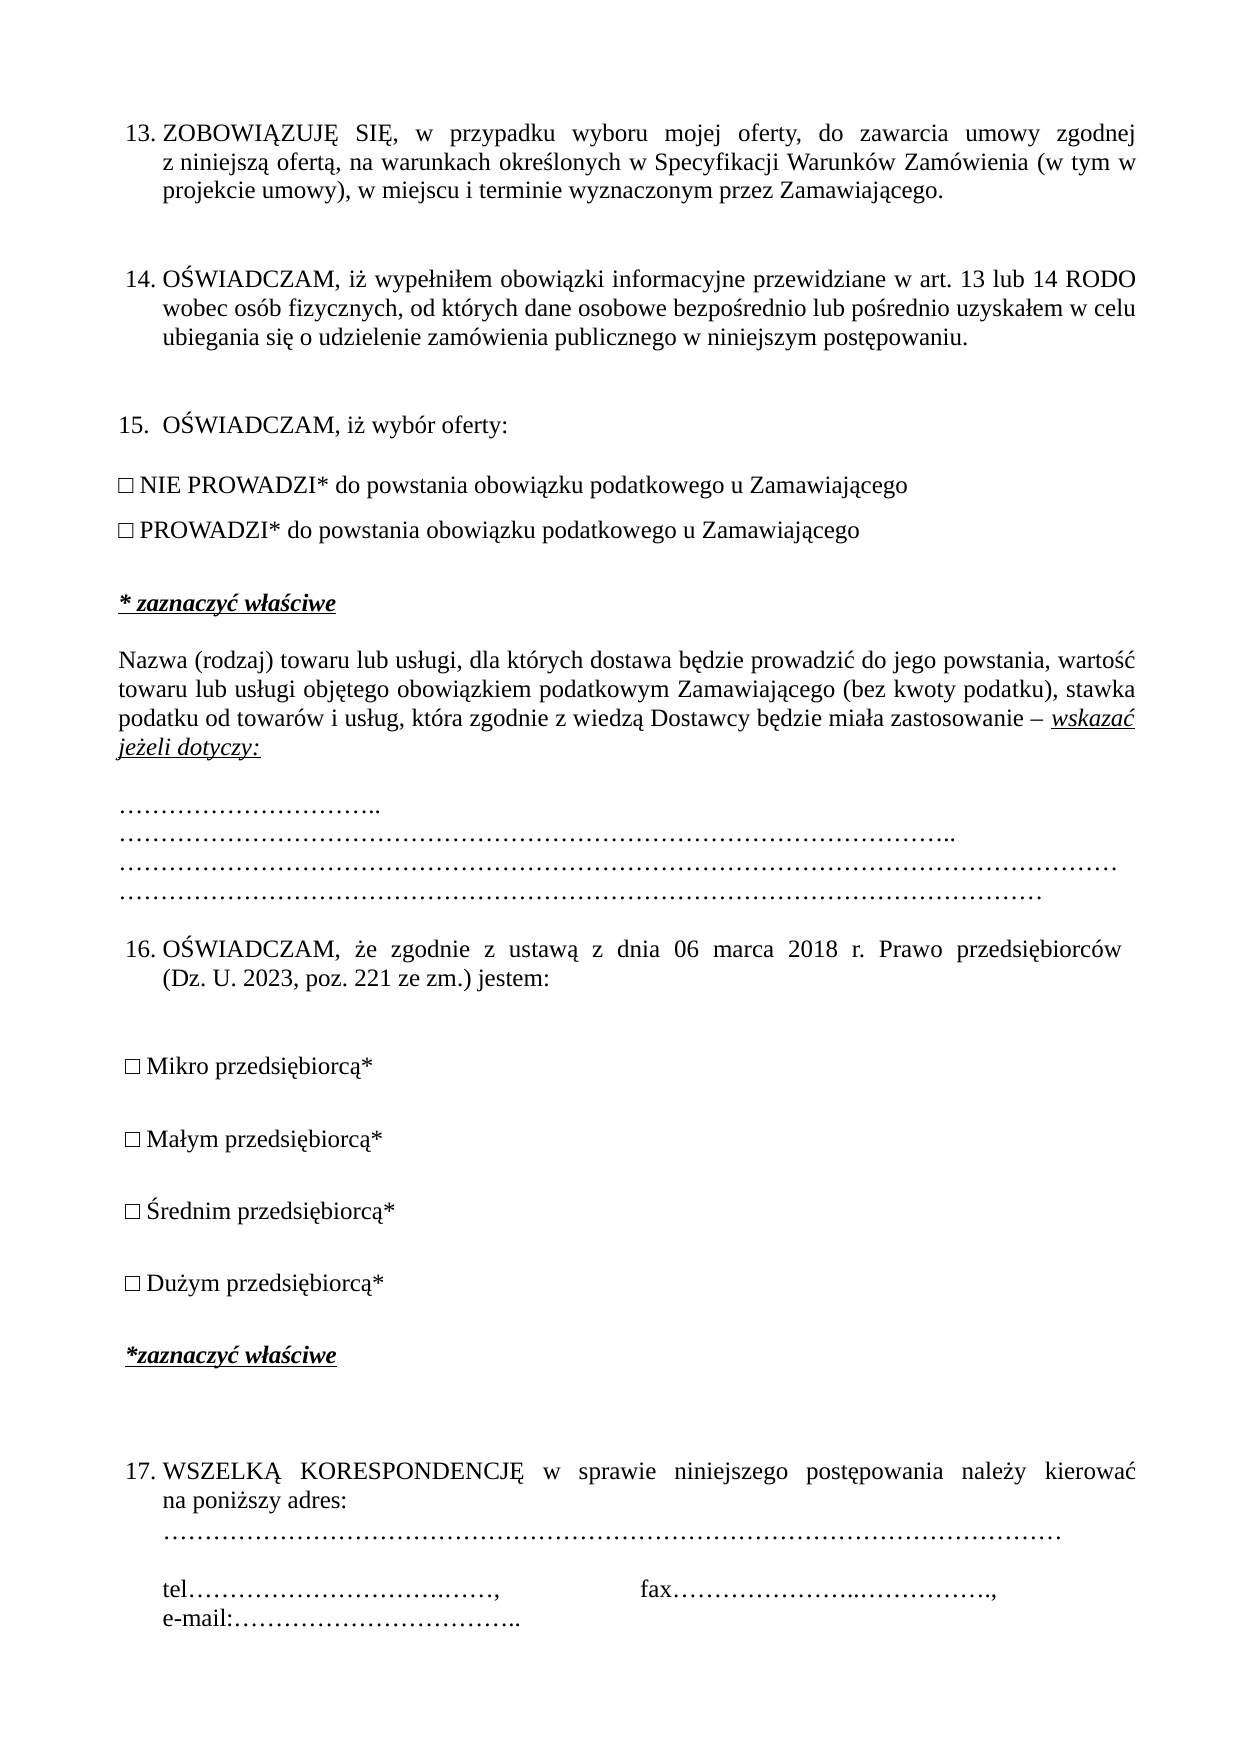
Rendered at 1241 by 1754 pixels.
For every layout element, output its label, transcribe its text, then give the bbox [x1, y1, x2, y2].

text …………………………..……………………………………………………………………………………….. …………………………………………………………………………………………………………………………………………………………………………………………………………… [118, 790, 1137, 905]
list ZOBOWIĄZUJĘ SIĘ, w przypadku wyboru mojej oferty, do zawarcia umowy zgodnej z niniejszą ofertą, na warunkach określonych w Specyfikacji Warunków Zamówienia (w tym w projekcie umowy), w miejscu i terminie wyznaczonym przez Zamawiającego. [125, 118, 1137, 204]
list OŚWIADCZAM, iż wypełniłem obowiązki informacyjne przewidziane w art. 13 lub 14 RODO wobec osób fizycznych, od których dane osobowe bezpośrednio lub pośrednio uzyskałem w celu ubiegania się o udzielenie zamówienia publicznego w niniejszym postępowaniu. [125, 264, 1137, 351]
text □ Dużym przedsiębiorcą* [125, 1268, 1137, 1297]
text □ PROWADZI* do powstania obowiązku podatkowego u Zamawiającego [118, 515, 1137, 544]
list WSZELKĄ KORESPONDENCJĘ w sprawie niniejszego postępowania należy kierować na poniższy adres: [125, 1456, 1137, 1514]
text Nazwa (rodzaj) towaru lub usługi, dla których dostawa będzie prowadzić do jego powstania, wartość towaru lub usługi objętego obowiązkiem podatkowym Zamawiającego (bez kwoty podatku), stawka podatku od towarów i usług, która zgodnie z wiedzą Dostawcy będzie miała zastosowanie – wskazać jeżeli dotyczy: [118, 646, 1137, 761]
text * zaznaczyć właściwe [118, 588, 1137, 616]
text ……………………………………………………………………………………………… [162, 1516, 1137, 1545]
text □ NIE PROWADZI* do powstania obowiązku podatkowego u Zamawiającego [118, 470, 1137, 499]
list OŚWIADCZAM, iż wybór oferty: [118, 411, 1137, 439]
text □ Małym przedsiębiorcą* [125, 1124, 1137, 1152]
text □ Średnim przedsiębiorcą* [125, 1196, 1137, 1225]
text tel………………………….……, fax…………………..……………., e-mail:…………………………….. [162, 1574, 1137, 1631]
text *zaznaczyć właściwe [125, 1341, 1137, 1369]
text □ Mikro przedsiębiorcą* [125, 1051, 1137, 1080]
list OŚWIADCZAM, że zgodnie z ustawą z dnia 06 marca 2018 r. Prawo przedsiębiorców (Dz. U. 2023, poz. 221 ze zm.) jestem: [125, 934, 1137, 991]
